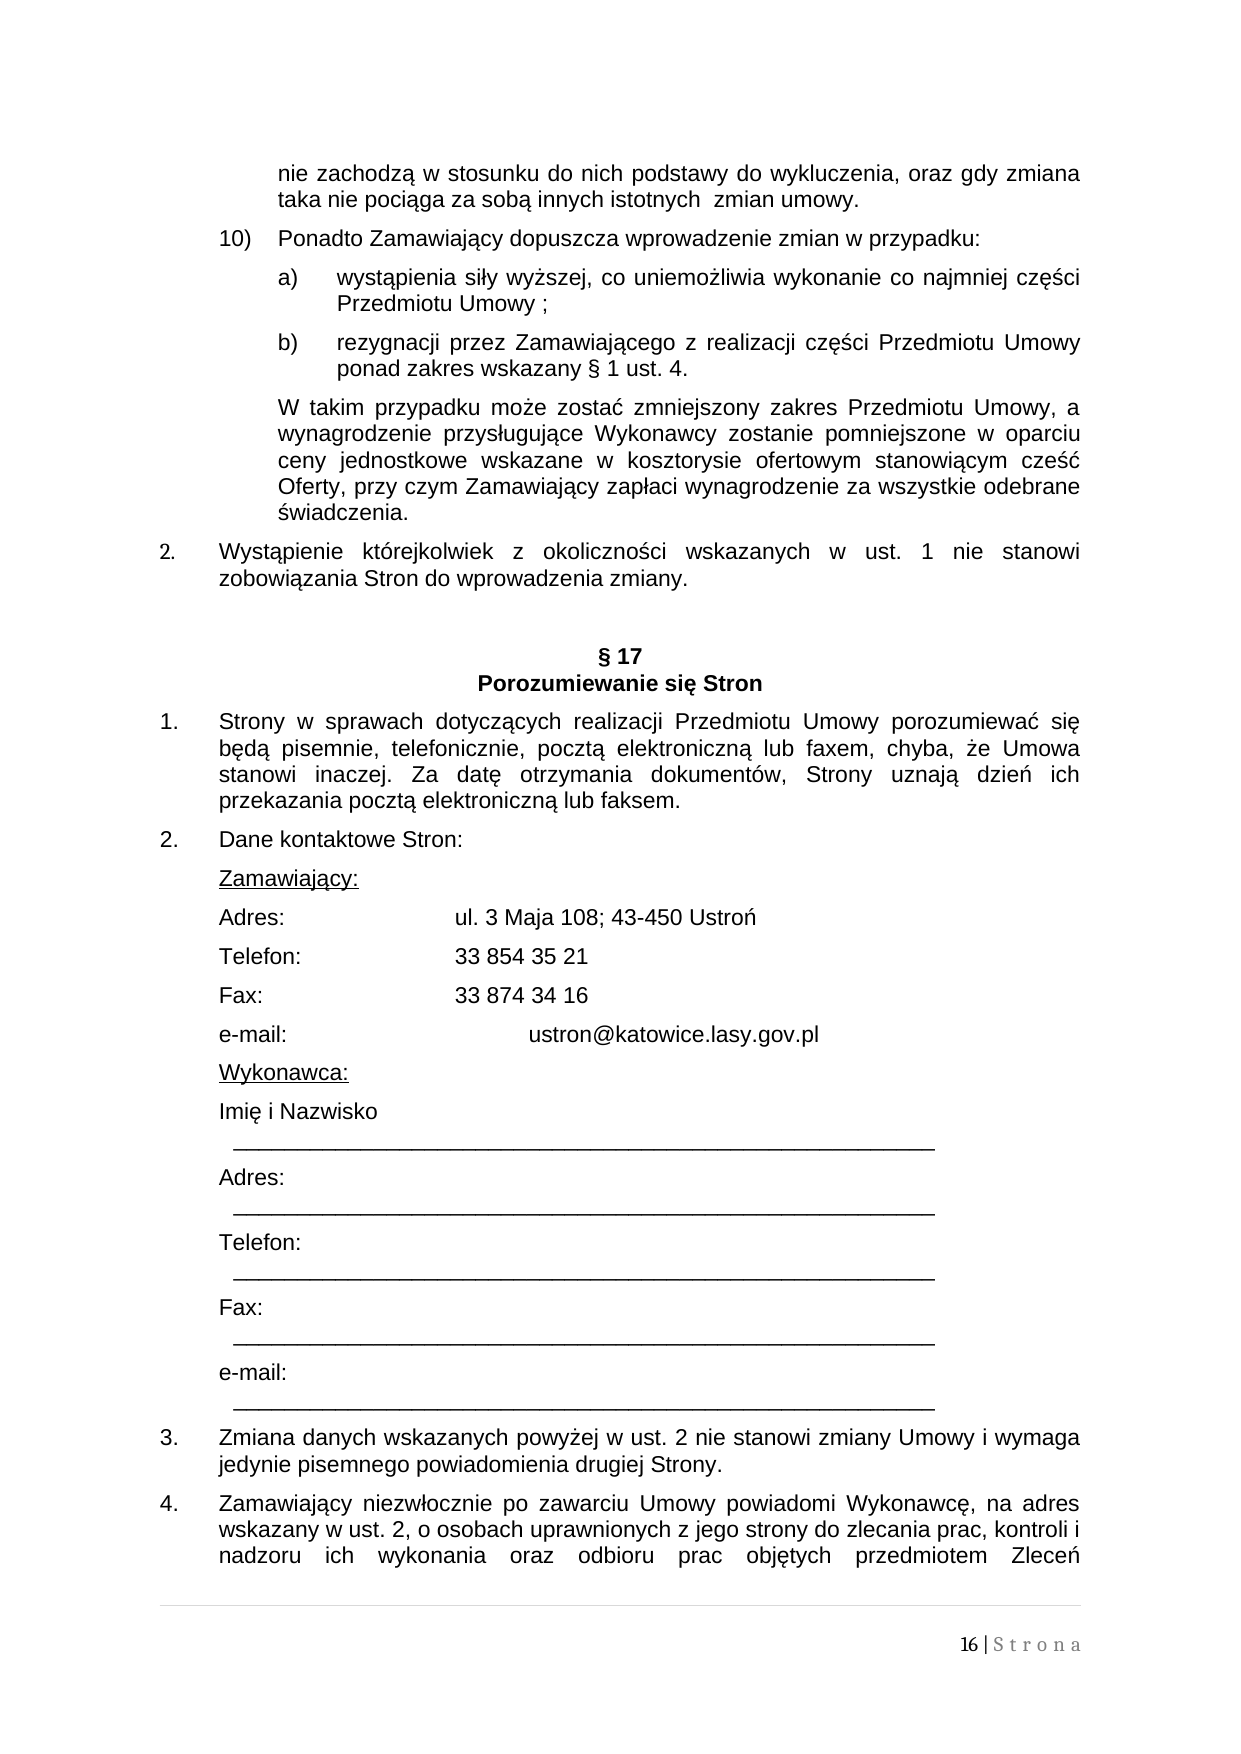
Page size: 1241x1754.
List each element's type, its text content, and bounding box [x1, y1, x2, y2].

list Strony w sprawach dotyczących realizacji Przedmiotu Umowy porozumiewać się będą pisemnie, telefonicznie, pocztą elektroniczną lub faxem, chyba, że Umowa stanowi inaczej. Za datę otrzymania dokumentów, Strony uznają dzień ich przekazania pocztą elektroniczną lub faksem. [159, 708, 1081, 814]
text e-mail: _______________________________________________________ [218, 1359, 1081, 1412]
text § 17 Porozumiewanie się Stron [159, 643, 1081, 696]
text a) wystąpienia siły wyższej, co uniemożliwia wykonanie co najmniej części Przedmiotu Umowy ; [278, 263, 1081, 316]
text Imię i Nazwisko _______________________________________________________ [218, 1098, 1081, 1151]
text Fax: _______________________________________________________ [218, 1294, 1081, 1347]
text Telefon: _______________________________________________________ [218, 1229, 1081, 1281]
text Adres: _______________________________________________________ [218, 1163, 1081, 1216]
text Wykonawca: [218, 1059, 1081, 1086]
text e-mail: ustron@katowice.lasy.gov.pl [218, 1021, 1081, 1047]
text W takim przypadku może zostać zmniejszony zakres Przedmiotu Umowy, a wynagrodzenie przysługujące Wykonawcy zostanie pomniejszone w oparciu ceny jednostkowe wskazane w kosztorysie ofertowym stanowiącym cześć Oferty, przy czym Zamawiający zapłaci wynagrodzenie za wszystkie odebrane świadczenia. [278, 394, 1081, 526]
text Adres: ul. 3 Maja 108; 43-450 Ustroń [218, 904, 1081, 930]
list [159, 1489, 1081, 1568]
list Zmiana danych wskazanych powyżej w ust. 2 nie stanowi zmiany Umowy i wymaga jedynie pisemnego powiadomienia drugiej Strony. [159, 1424, 1081, 1477]
list Ponadto Zamawiający dopuszcza wprowadzenie zmian w przypadku: [218, 225, 1081, 251]
text b) rezygnacji przez Zamawiającego z realizacji części Przedmiotu Umowy ponad zakres wskazany § 1 ust. 4. [278, 329, 1081, 381]
text Zamawiający: [218, 865, 1081, 891]
list Dane kontaktowe Stron: [159, 826, 1081, 853]
text Telefon: 33 854 35 21 [218, 943, 1081, 969]
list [218, 159, 1081, 212]
text Fax: 33 874 34 16 [218, 982, 1081, 1008]
list Wystąpienie którejkolwiek z okoliczności wskazanych w ust. 1 nie stanowi zobowiązania Stron do wprowadzenia zmiany. [159, 538, 1081, 592]
